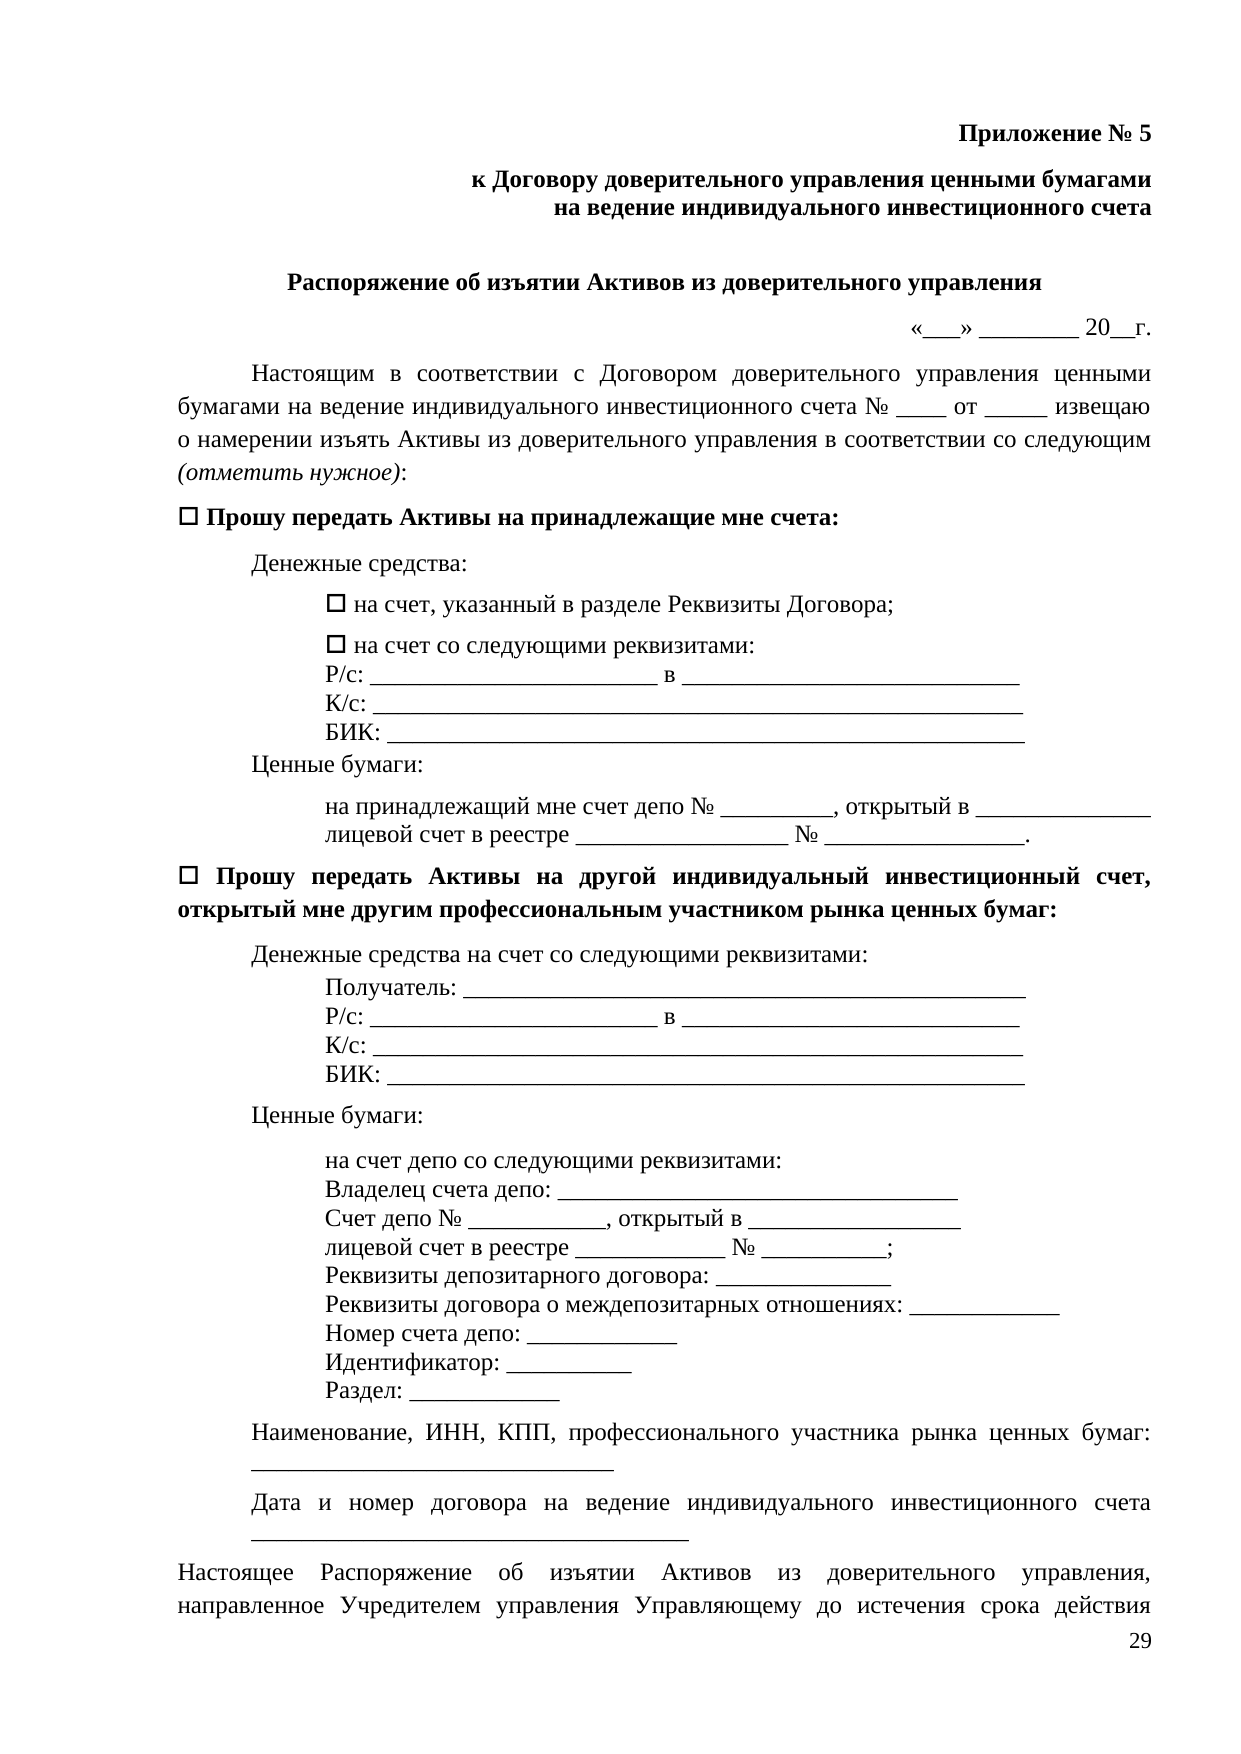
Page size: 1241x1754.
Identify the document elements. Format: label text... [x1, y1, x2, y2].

text БИК: ___________________________________________________ [251, 1059, 1152, 1087]
text лицевой счет в реестре ____________ № __________; [251, 1232, 1152, 1260]
text Р/с: _______________________ в ___________________________ [251, 1001, 1152, 1030]
text на ведение индивидуального инвестиционного счета [177, 192, 1152, 221]
text Получатель: _____________________________________________ [251, 972, 1152, 1001]
text Владелец счета депо: ________________________________ [251, 1174, 1152, 1203]
text Дата и номер договора на ведение индивидуального инвестиционного счета ___________________________________ [251, 1487, 1152, 1544]
text Р/с: _______________________ в ___________________________ [251, 659, 1152, 688]
text Реквизиты договора о междепозитарных отношениях: ____________ [251, 1289, 1152, 1318]
text Денежные средства на счет со следующими реквизитами: [177, 939, 1152, 968]
text Приложение № 5 [177, 118, 1152, 147]
text Реквизиты депозитарного договора: ______________ [251, 1260, 1152, 1289]
text на счет со следующими реквизитами: [251, 630, 1152, 659]
text Номер счета депо: ____________ [251, 1318, 1152, 1347]
text К/с: ____________________________________________________ [251, 688, 1152, 717]
text Прошу передать Активы на принадлежащие мне счета: [177, 502, 1152, 531]
text Настоящим в соответствии с Договором доверительного управления ценными бумагами на ведение индивидуального инвестиционного счета № ____ от _____ извещаю о намерении изъять Активы из доверительного управления в соответствии со следующим (отметить нужное): [177, 358, 1152, 486]
text «___» ________ 20__г. [177, 312, 1152, 341]
text К/с: ____________________________________________________ [251, 1030, 1152, 1059]
text Раздел: ____________ [251, 1375, 1152, 1404]
text к Договору доверительного управления ценными бумагами [177, 164, 1152, 192]
text Наименование, ИНН, КПП, профессионального участника рынка ценных бумаг: _____________________________ [251, 1417, 1152, 1474]
text БИК: ___________________________________________________ [251, 717, 1152, 745]
text Прошу передать Активы на другой индивидуальный инвестиционный счет, открытый мне другим профессиональным участником рынка ценных бумаг: [177, 861, 1152, 923]
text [177, 1557, 1152, 1618]
text Ценные бумаги: [177, 749, 1152, 778]
text Ценные бумаги: [177, 1100, 1152, 1129]
text Денежные средства: [177, 548, 1152, 577]
text Идентификатор: __________ [251, 1347, 1152, 1375]
text Счет депо № ___________, открытый в _________________ [251, 1203, 1152, 1232]
text на счет депо со следующими реквизитами: [251, 1145, 1152, 1174]
text на принадлежащий мне счет депо № _________, открытый в ______________ лицевой счет в реестре _________________ № ________________. [325, 791, 1152, 848]
text Распоряжение об изъятии Активов из доверительного управления [177, 267, 1152, 295]
text на счет, указанный в разделе Реквизиты Договора; [251, 589, 1152, 618]
